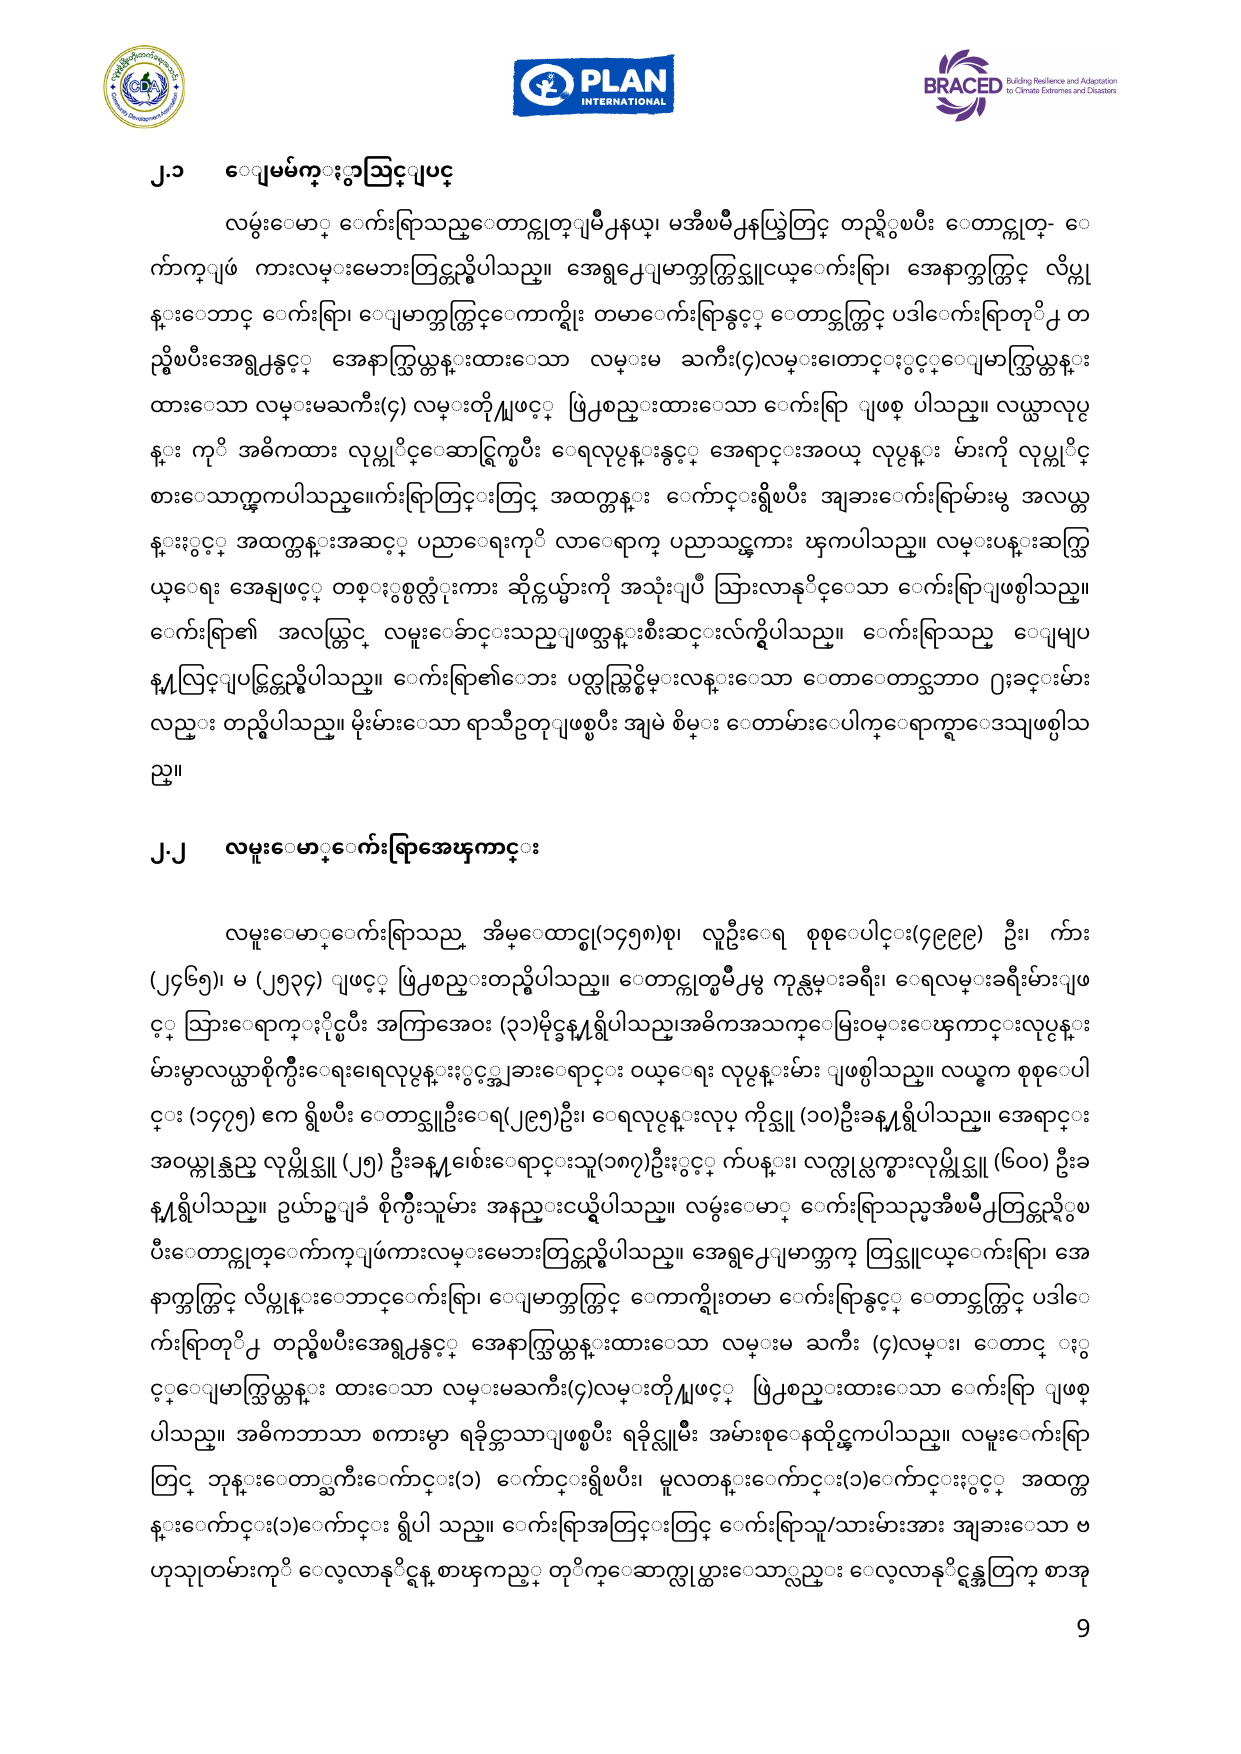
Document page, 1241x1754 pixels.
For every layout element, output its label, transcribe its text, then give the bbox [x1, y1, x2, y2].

text လမွဴးေမာ္ ေက်းရြာသည္ေတာင္ကုတ္ျမိဳ႕နယ္၊ မအီၿမိဳ႕နယ္ခြဲတြင္ တည္ရိွၿပီး ေတာင္ကုတ္- ေက်ာက္ျဖဴ ကားလမ္းမေဘးတြင္တည္ရွိပါသည္။ အေရွ႕ေျမာက္ဘက္တြင္သူငယ္ေက်းရြာ၊ အေနာက္ဘက္တြင္ လိပ္ကုန္းေဘာင္ ေက်းရြာ၊ ေျမာက္ဘက္တြင္ေကာက္ရိုး တမာေက်းရြာနွင့္ ေတာင္ဘက္တြင္ ပဒါေက်းရြာတုိ႕ တည္ရွိၿပီးအေရွ႕နွင့္ အေနာက္သြယ္တန္းထားေသာ လမ္းမ ႀကီး(၄)လမ္း၊ေတာင္ႏွင့္ေျမာက္သြယ္တန္း ထားေသာ လမ္းမႀကီး(၄) လမ္းတို႔ျဖင့္ ဖြဲ႕စည္းထားေသာ ေက်းရြာ ျဖစ္ ပါသည္။ လယ္ယာလုပ္ငန္း ကုိ အဓိကထား လုပ္ကုိင္ေဆာင္ရြက္ၿပီး ေရလုပ္ငန္းနွင့္ အေရာင္းအဝယ္ လုပ္ငန္း မ်ားကို လုပ္ကုိင္ စားေသာက္ၾကပါသည္။ေက်းရြာတြင္းတြင္ အထက္တန္း ေက်ာင္းရွိိၿပီး အျခားေက်းရြာမ်ားမွ အလယ္တန္းႏွင့္ အထက္တန္းအဆင့္ ပညာေရးကုိ လာေရာက္ ပညာသင္ၾကား ၾကပါသည္။ လမ္းပန္းဆက္သြယ္ေရး အေနျဖင့္ တစ္ႏွစ္ပတ္လံုးကား ဆိုင္ကယ္မ်ားကို အသုံးျပဳ သြားလာနုိင္ေသာ ေက်းရြာျဖစ္ပါသည္။ ေက်းရြာ၏ အလယ္တြင္ လမူးေခ်ာင္းသည္ျဖတ္သန္းစီးဆင္းလ်က္ရွိပါသည္။ ေက်းရြာသည္ ေျမျပန္႔လြင္ျပင္တြင္တည္ရွိပါသည္။ ေက်းရြာ၏ေဘး ပတ္လည္တြင္စိမ္းလန္းေသာ ေတာေတာင္သဘာဝ ႐ႈခင္းမ်ား လည္း တည္ရွိပါသည္။ မိုးမ်ားေသာ ရာသီဥတုျဖစ္ၿပီး အျမဲ စိမ္း ေတာမ်ားေပါက္ေရာက္ရာေဒသျဖစ္ပါသည္။ [150, 202, 1090, 794]
text ၂.၁ ေျမမ်က္ႏွာသြင္ျပင္ [150, 150, 1090, 196]
picture [920, 45, 1122, 125]
picture [509, 52, 678, 120]
picture [103, 45, 185, 129]
text ၂.၂ လမူးေမာ္ေက်းရြာအေၾကာင္း [150, 827, 1090, 872]
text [150, 913, 1090, 1596]
